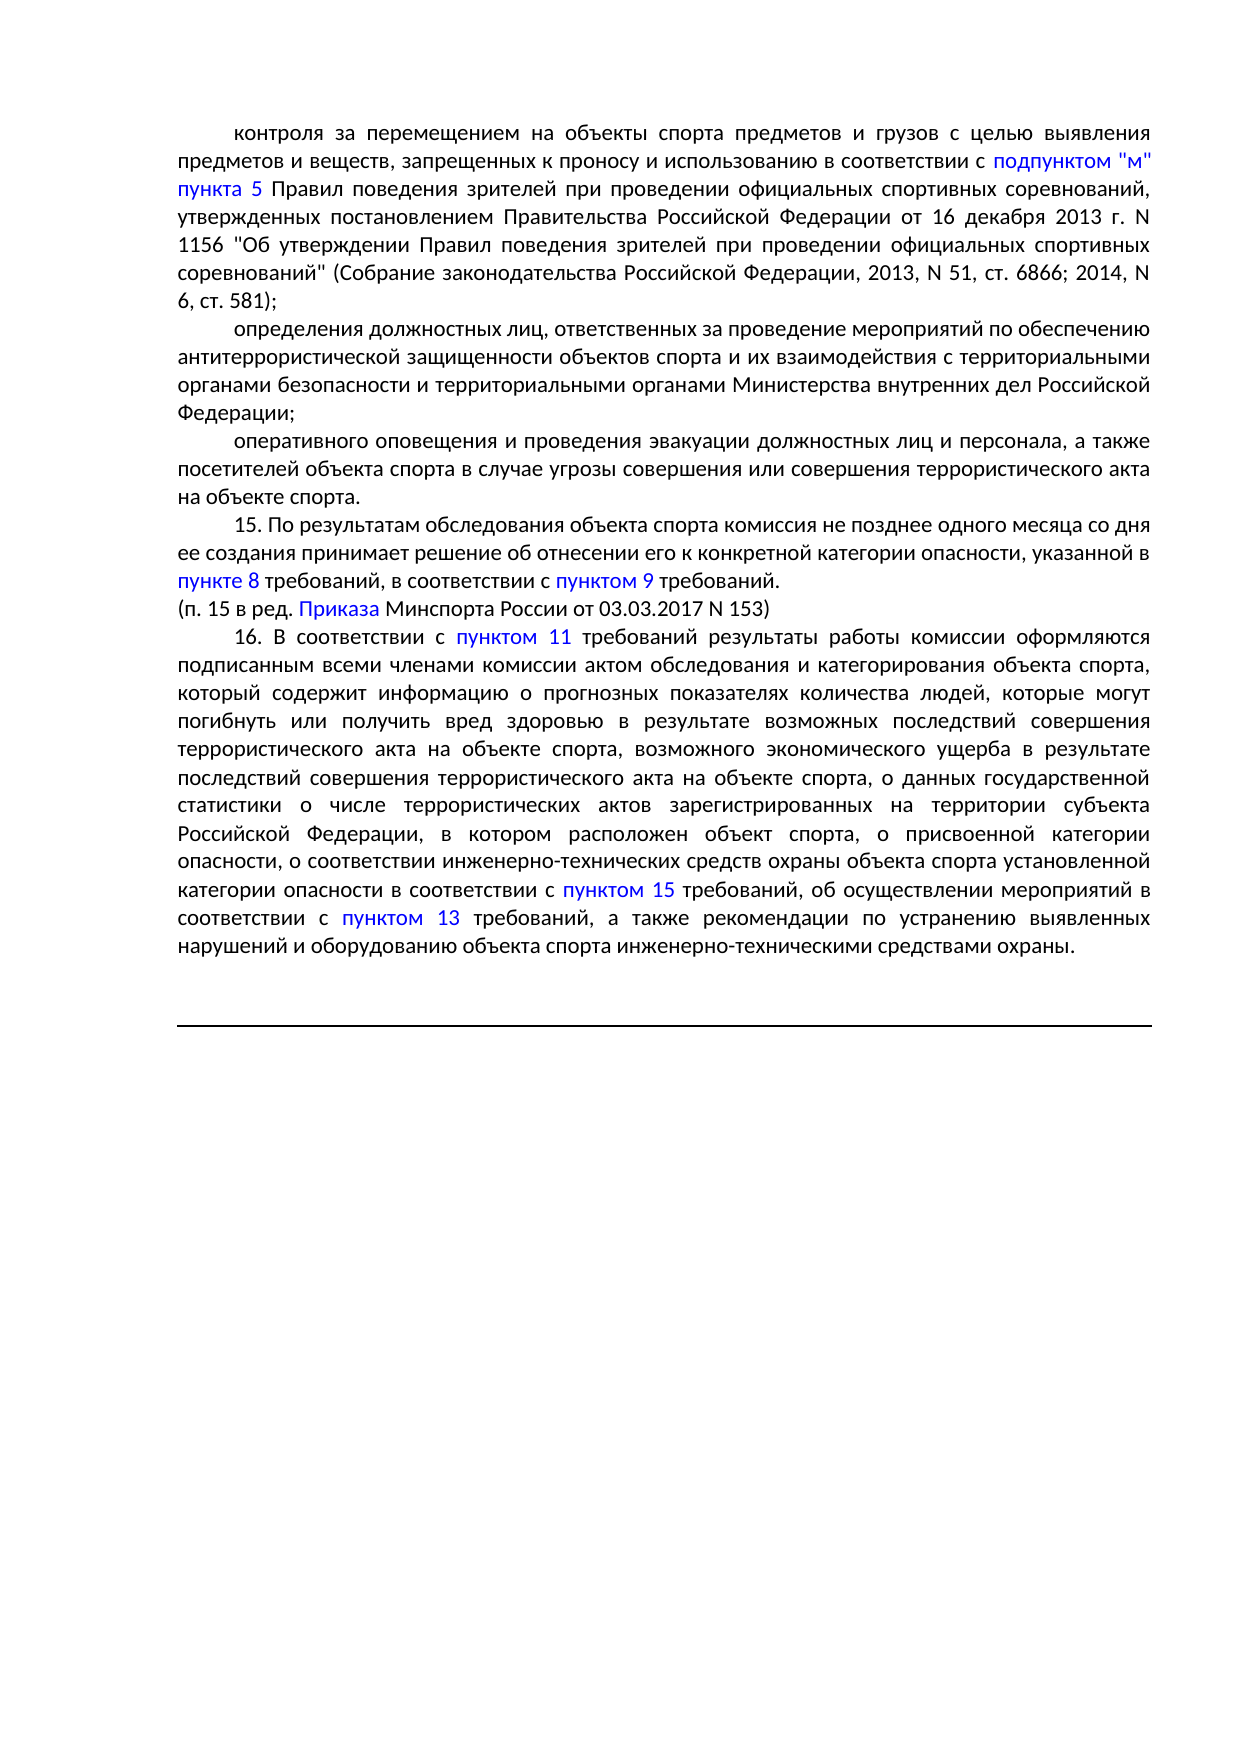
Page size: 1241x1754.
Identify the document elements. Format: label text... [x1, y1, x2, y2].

text оперативного оповещения и проведения эвакуации должностных лиц и персонала, а также посетителей объекта спорта в случае угрозы совершения или совершения террористического акта на объекте спорта. [177, 426, 1152, 510]
text 16. В соответствии с пунктом 11 требований результаты работы комиссии оформляются подписанным всеми членами комиссии актом обследования и категорирования объекта спорта, который содержит информацию о прогнозных показателях количества людей, которые могут погибнуть или получить вред здоровью в результате возможных последствий совершения террористического акта на объекте спорта, возможного экономического ущерба в результате последствий совершения террористического акта на объекте спорта, о данных государственной статистики о числе террористических актов зарегистрированных на территории субъекта Российской Федерации, в котором расположен объект спорта, о присвоенной категории опасности, о соответствии инженерно-технических средств охраны объекта спорта установленной категории опасности в соответствии с пунктом 15 требований, об осуществлении мероприятий в соответствии с пунктом 13 требований, а также рекомендации по устранению выявленных нарушений и оборудованию объекта спорта инженерно-техническими средствами охраны. [177, 622, 1152, 959]
text 15. По результатам обследования объекта спорта комиссия не позднее одного месяца со дня ее создания принимает решение об отнесении его к конкретной категории опасности, указанной в пункте 8 требований, в соответствии с пунктом 9 требований. [177, 510, 1152, 594]
text контроля за перемещением на объекты спорта предметов и грузов с целью выявления предметов и веществ, запрещенных к проносу и использованию в соответствии с подпунктом "м" пункта 5 Правил поведения зрителей при проведении официальных спортивных соревнований, утвержденных постановлением Правительства Российской Федерации от 16 декабря 2013 г. N 1156 "Об утверждении Правил поведения зрителей при проведении официальных спортивных соревнований" (Собрание законодательства Российской Федерации, 2013, N 51, ст. 6866; 2014, N 6, ст. 581); [177, 118, 1152, 314]
text (п. 15 в ред. Приказа Минспорта России от 03.03.2017 N 153) [177, 594, 1152, 622]
text определения должностных лиц, ответственных за проведение мероприятий по обеспечению антитеррористической защищенности объектов спорта и их взаимодействия с территориальными органами безопасности и территориальными органами Министерства внутренних дел Российской Федерации; [177, 314, 1152, 426]
